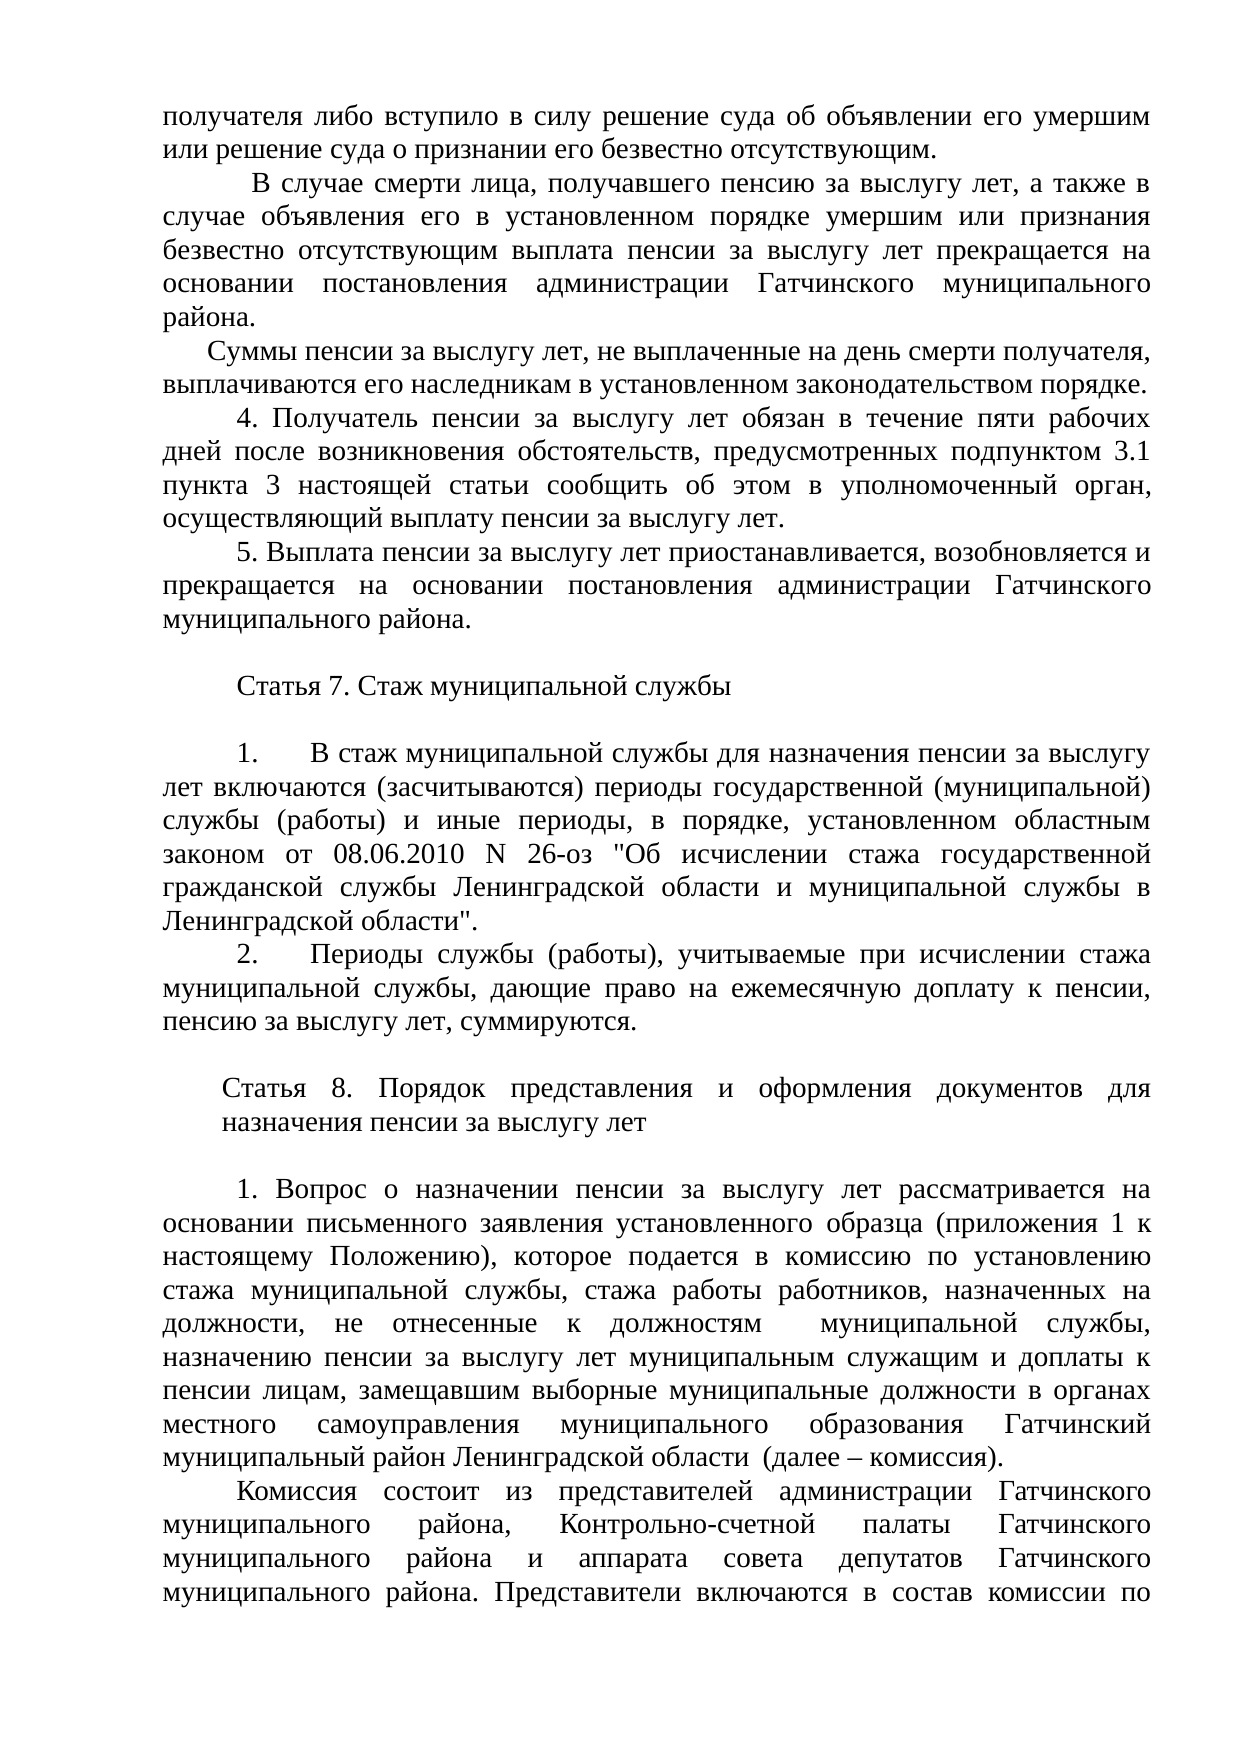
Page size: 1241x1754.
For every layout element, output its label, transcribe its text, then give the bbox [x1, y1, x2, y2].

text Суммы пенсии за выслугу лет, не выплаченные на день смерти получателя, выплачиваются его наследникам в установленном законодательством порядке. [162, 333, 1152, 400]
text В случае смерти лица, получавшего пенсию за выслугу лет, а также в случае объявления его в установленном порядке умершим или признания безвестно отсутствующим выплата пенсии за выслугу лет прекращается на основании постановления администрации Гатчинского муниципального района. [162, 165, 1152, 333]
list В стаж муниципальной службы для назначения пенсии за выслугу лет включаются (засчитываются) периоды государственной (муниципальной) службы (работы) и иные периоды, в порядке, установленном областным законом от 08.06.2010 N 26-оз "Об исчислении стажа государственной гражданской службы Ленинградской области и муниципальной службы в Ленинградской области". [162, 735, 1152, 936]
text 1. Вопрос о назначении пенсии за выслугу лет рассматривается на основании письменного заявления установленного образца (приложения 1 к настоящему Положению), которое подается в комиссию по установлению стажа муниципальной службы, стажа работы работников, назначенных на должности, не отнесенные к должностям муниципальной службы, назначению пенсии за выслугу лет муниципальным служащим и доплаты к пенсии лицам, замещавшим выборные муниципальные должности в органах местного самоуправления муниципального образования Гатчинский муниципальный район Ленинградской области (далее – комиссия). [162, 1171, 1152, 1473]
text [162, 98, 1152, 165]
text 4. Получатель пенсии за выслугу лет обязан в течение пяти рабочих дней после возникновения обстоятельств, предусмотренных подпунктом 3.1 пункта 3 настоящей статьи сообщить об этом в уполномоченный орган, осуществляющий выплату пенсии за выслугу лет. [162, 400, 1152, 534]
text Статья 8. Порядок представления и оформления документов для назначения пенсии за выслугу лет [222, 1071, 1152, 1138]
text 5. Выплата пенсии за выслугу лет приостанавливается, возобновляется и прекращается на основании постановления администрации Гатчинского муниципального района. [162, 534, 1152, 634]
list Периоды службы (работы), учитываемые при исчислении стажа муниципальной службы, дающие право на ежемесячную доплату к пенсии, пенсию за выслугу лет, суммируются. [162, 936, 1152, 1037]
text Статья 7. Стаж муниципальной службы [162, 668, 1152, 702]
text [162, 1473, 1152, 1607]
